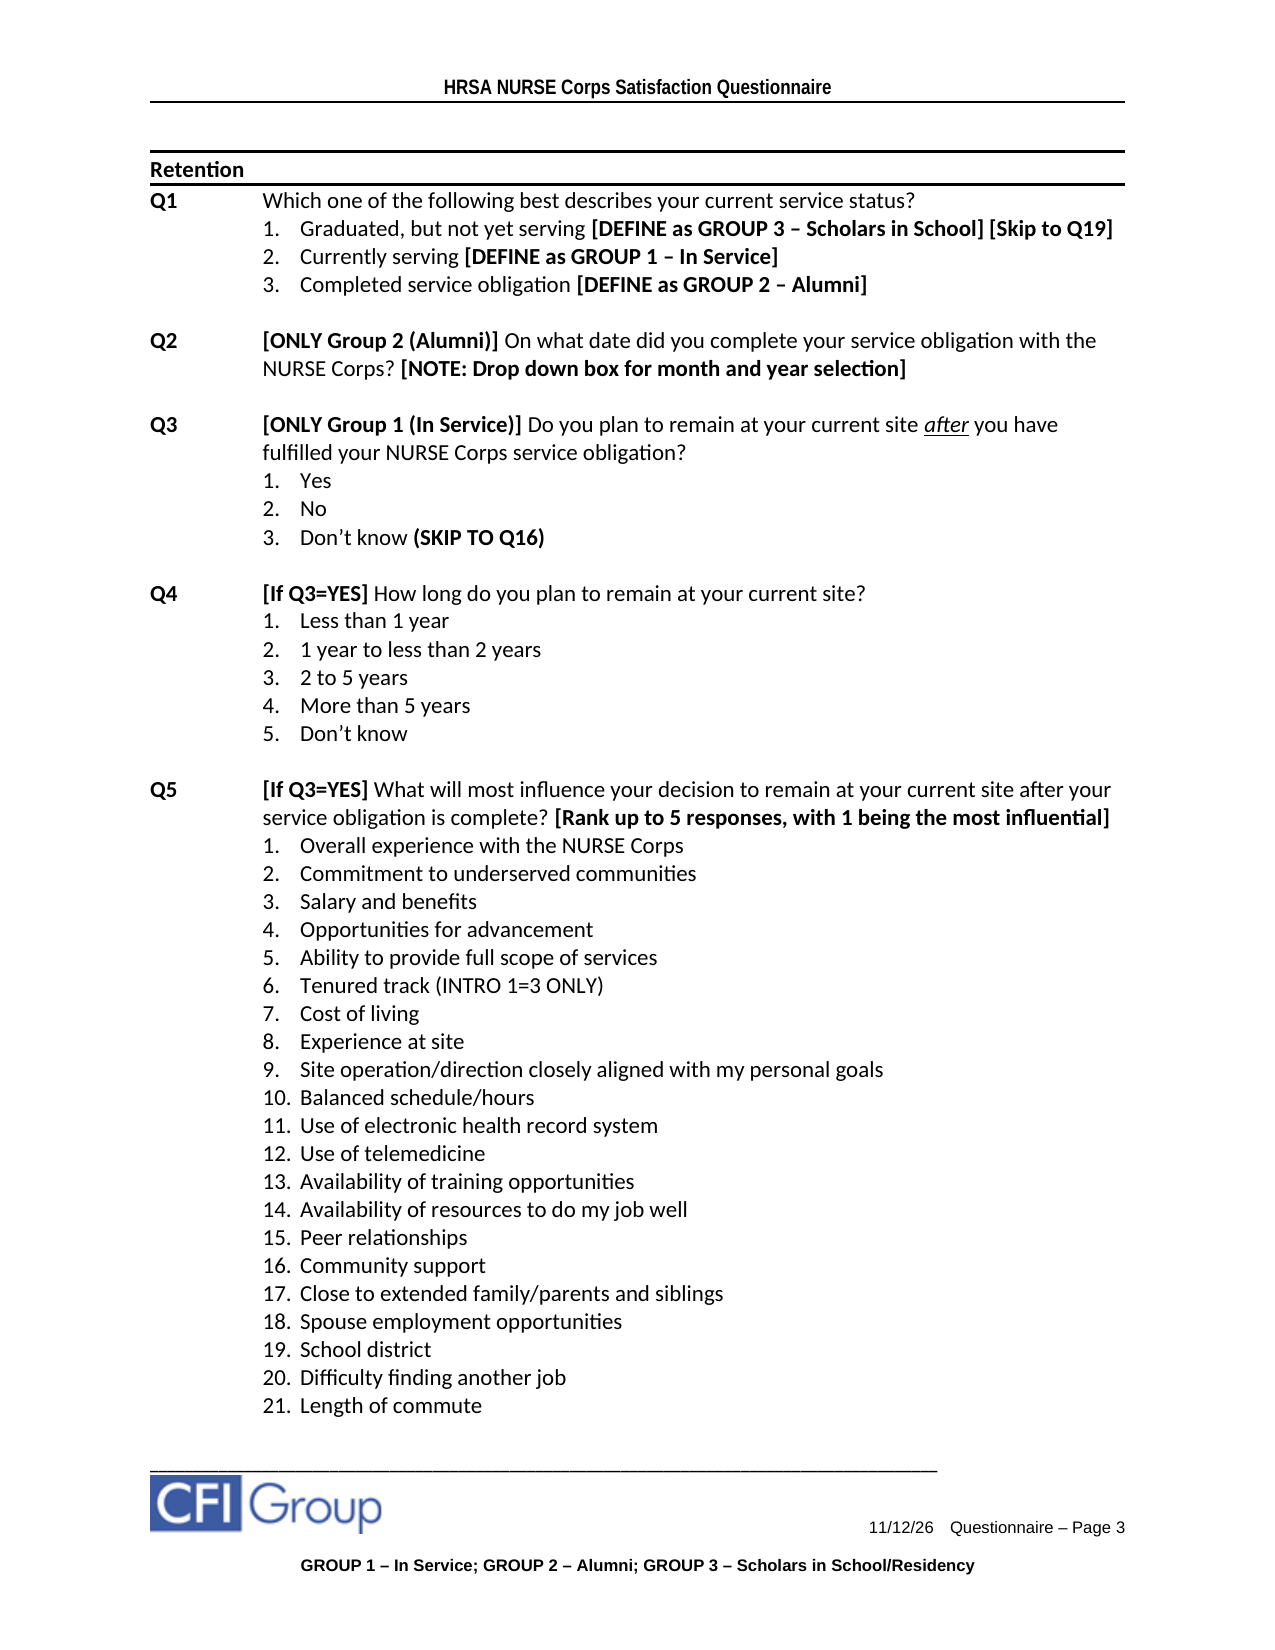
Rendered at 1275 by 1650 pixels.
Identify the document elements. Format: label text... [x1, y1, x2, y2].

list Cost of living [262, 999, 1125, 1027]
list Use of telemedicine [262, 1139, 1125, 1167]
list Length of commute [262, 1391, 1125, 1419]
list [If Q3=YES] What will most influence your decision to remain at your current site after your service obligation is complete? [Rank up to 5 responses, with 1 being the most influential] [150, 775, 1125, 831]
list [ONLY Group 2 (Alumni)] On what date did you complete your service obligation with the NURSE Corps? [NOTE: Drop down box for month and year selection] [150, 326, 1125, 382]
list Tenured track (INTRO 1=3 ONLY) [262, 971, 1125, 999]
list Availability of training opportunities [262, 1167, 1125, 1195]
list No [262, 494, 1125, 523]
list Use of electronic health record system [262, 1111, 1125, 1139]
list Commitment to underserved communities [262, 859, 1125, 887]
list Completed service obligation [DEFINE as GROUP 2 – Alumni] [262, 270, 1125, 298]
picture [150, 1475, 382, 1534]
list Spouse employment opportunities [262, 1307, 1125, 1335]
list Less than 1 year [262, 607, 1125, 635]
list Ability to provide full scope of services [262, 943, 1125, 971]
list Don’t know [262, 719, 1125, 747]
subtitle Retention [150, 153, 1125, 183]
list Which one of the following best describes your current service status? [150, 186, 1125, 214]
list 1 year to less than 2 years [262, 635, 1125, 663]
list Graduated, but not yet serving [DEFINE as GROUP 3 – Scholars in School] [Skip to Q19] [262, 214, 1125, 242]
list School district [262, 1335, 1125, 1363]
list [ONLY Group 1 (In Service)] Do you plan to remain at your current site after you have fulfilled your NURSE Corps service obligation? [150, 411, 1125, 467]
list Peer relationships [262, 1223, 1125, 1251]
list Salary and benefits [262, 887, 1125, 915]
list Yes [262, 467, 1125, 494]
list Site operation/direction closely aligned with my personal goals [262, 1055, 1125, 1083]
list Opportunities for advancement [262, 915, 1125, 943]
list More than 5 years [262, 691, 1125, 719]
list Difficulty finding another job [262, 1363, 1125, 1391]
list Availability of resources to do my job well [262, 1195, 1125, 1223]
list Overall experience with the NURSE Corps [262, 831, 1125, 859]
list Experience at site [262, 1027, 1125, 1055]
list Community support [262, 1251, 1125, 1279]
list [If Q3=YES] How long do you plan to remain at your current site? [150, 579, 1125, 607]
list Don’t know (SKIP TO Q16) [262, 523, 1125, 551]
list Currently serving [DEFINE as GROUP 1 – In Service] [262, 242, 1125, 270]
list 2 to 5 years [262, 663, 1125, 691]
list Balanced schedule/hours [262, 1083, 1125, 1111]
list Close to extended family/parents and siblings [262, 1279, 1125, 1307]
